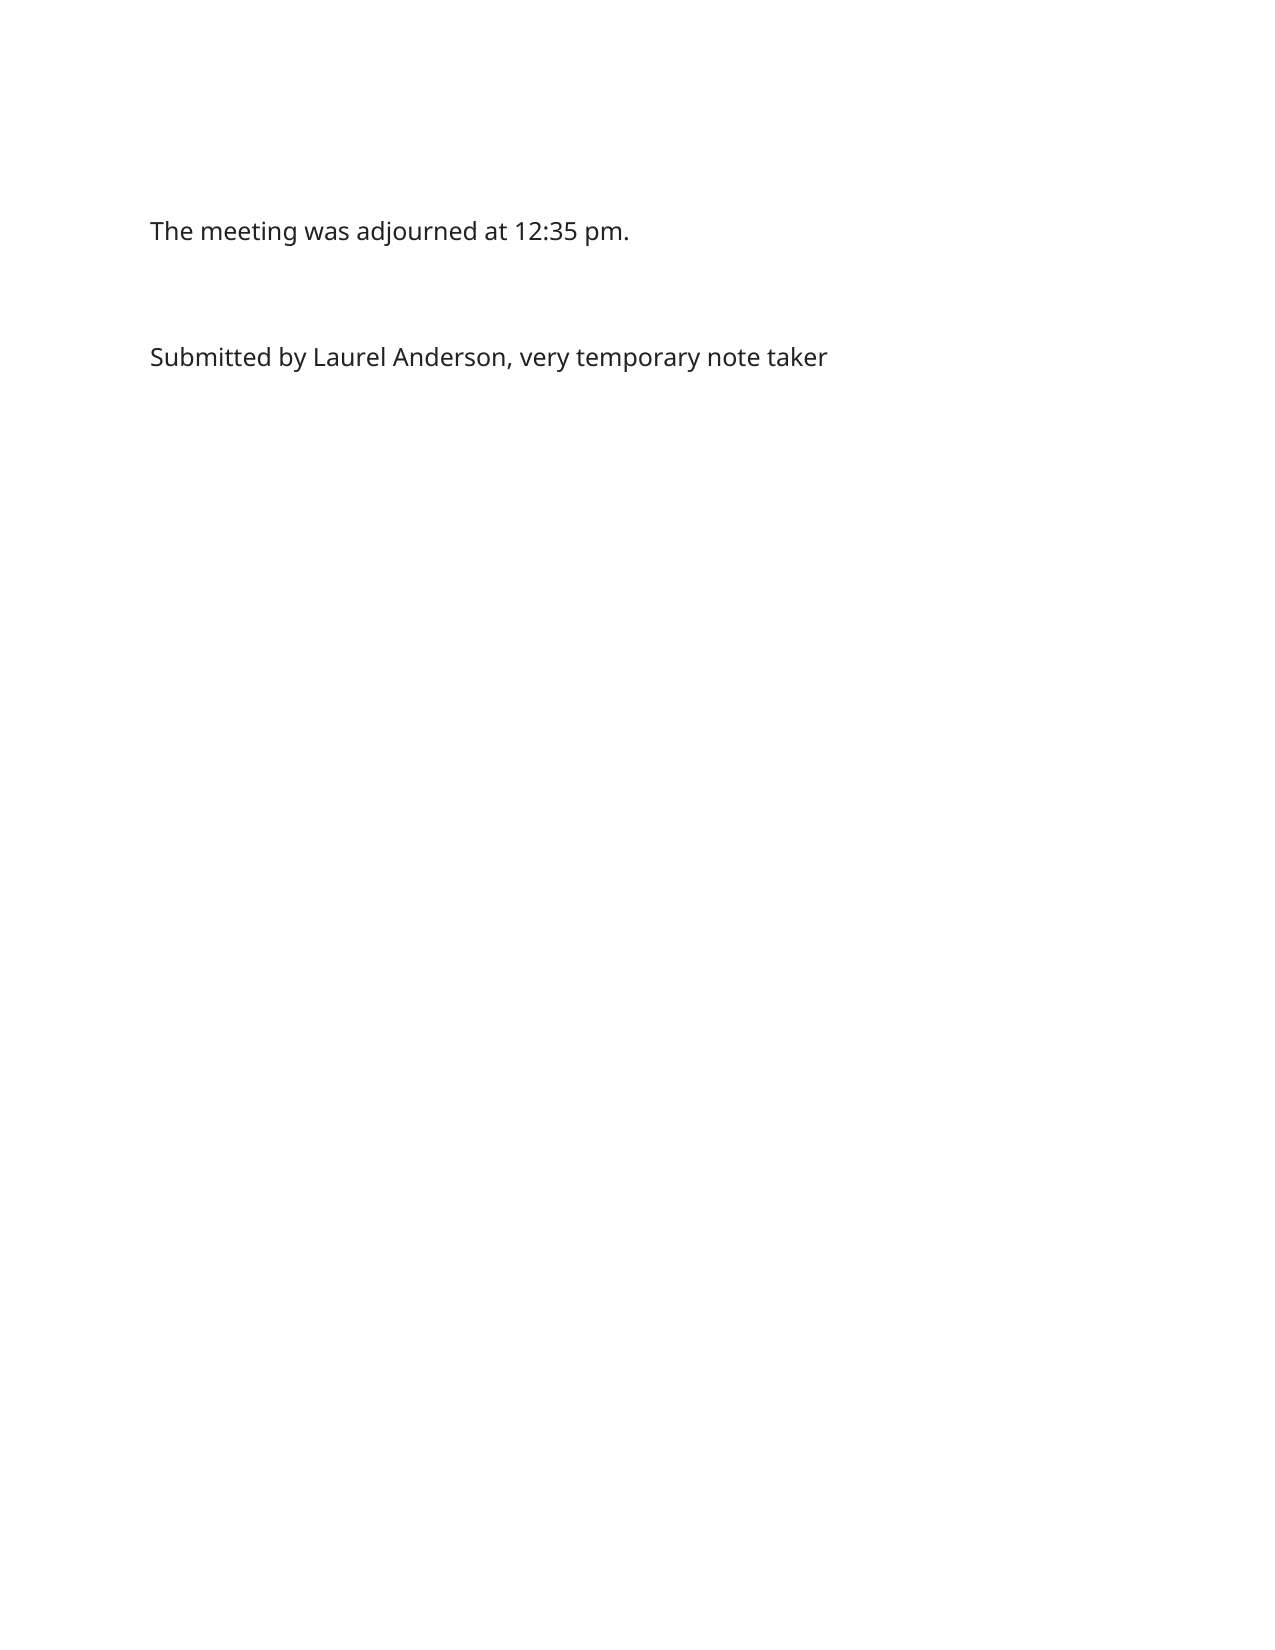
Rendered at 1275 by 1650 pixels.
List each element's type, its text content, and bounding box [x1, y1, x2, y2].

text Submitted by Laurel Anderson, very temporary note taker [150, 340, 1125, 374]
text The meeting was adjourned at 12:35 pm. [150, 213, 1125, 247]
